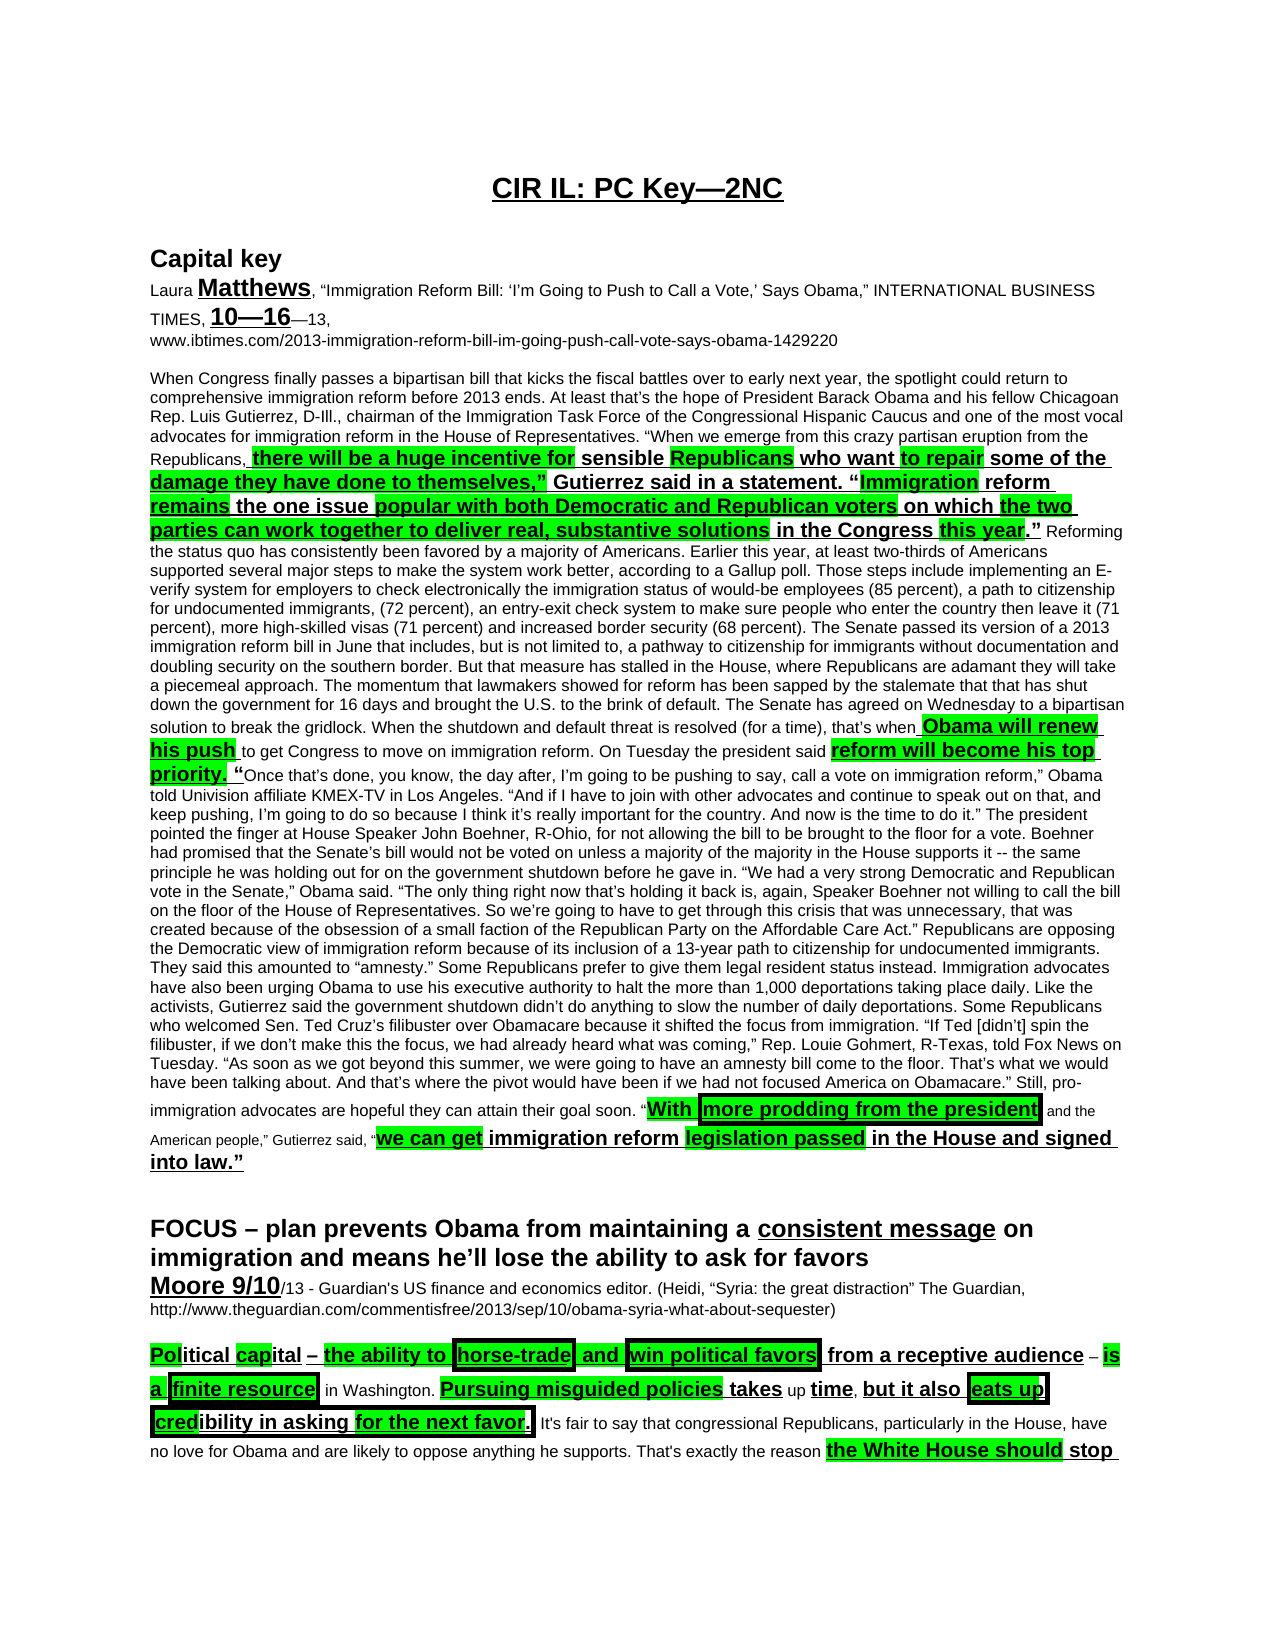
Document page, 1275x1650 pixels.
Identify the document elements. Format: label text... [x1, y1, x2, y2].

text Laura Matthews, “Immigration Reform Bill: ‘I’m Going to Push to Call a Vote,’ Says Obama,” INTERNATIONAL BUSINESS TIMES, 10—16—13, [150, 273, 1125, 331]
text www.ibtimes.com/2013-immigration-reform-bill-im-going-push-call-vote-says-obama-1429220 [150, 331, 1125, 350]
text Moore 9/10/13 - Guardian's US finance and economics editor. (Heidi, “Syria: the great distraction” The Guardian, http://www.theguardian.com/commentisfree/2013/sep/10/obama-syria-what-about-sequester) [150, 1271, 1125, 1319]
subtitle FOCUS – plan prevents Obama from maintaining a consistent message on immigration and means he’ll lose the ability to ask for favors [150, 1214, 1125, 1271]
subtitle CIR IL: PC Key—2NC [150, 171, 1125, 204]
text When Congress finally passes a bipartisan bill that kicks the fiscal battles over to early next year, the spotlight could return to comprehensive immigration reform before 2013 ends. At least that’s the hope of President Barack Obama and his fellow Chicagoan Rep. Luis Gutierrez, D-Ill., chairman of the Immigration Task Force of the Congressional Hispanic Caucus and one of the most vocal advocates for immigration reform in the House of Representatives. “When we emerge from this crazy partisan eruption from the Republicans, there will be a huge incentive for sensible Republicans who want to repair some of the damage they have done to themselves,” Gutierrez said in a statement. “Immigration reform remains the one issue popular with both Democratic and Republican voters on which the two parties can work together to deliver real, substantive solutions in the Congress this year.” Reforming the status quo has consistently been favored by a majority of Americans. Earlier this year, at least two-thirds of Americans supported several major steps to make the system work better, according to a Gallup poll. Those steps include implementing an E-verify system for employers to check electronically the immigration status of would-be employees (85 percent), a path to citizenship for undocumented immigrants, (72 percent), an entry-exit check system to make sure people who enter the country then leave it (71 percent), more high-skilled visas (71 percent) and increased border security (68 percent). The Senate passed its version of a 2013 immigration reform bill in June that includes, but is not limited to, a pathway to citizenship for immigrants without documentation and doubling security on the southern border. But that measure has stalled in the House, where Republicans are adamant they will take a piecemeal approach. The momentum that lawmakers showed for reform has been sapped by the stalemate that that has shut down the government for 16 days and brought the U.S. to the brink of default. The Senate has agreed on Wednesday to a bipartisan solution to break the gridlock. When the shutdown and default threat is resolved (for a time), that’s when Obama will renew his push to get Congress to move on immigration reform. On Tuesday the president said reform will become his top priority. “Once that’s done, you know, the day after, I’m going to be pushing to say, call a vote on immigration reform,” Obama told Univision affiliate KMEX-TV in Los Angeles. “And if I have to join with other advocates and continue to speak out on that, and keep pushing, I’m going to do so because I think it’s really important for the country. And now is the time to do it.” The president pointed the finger at House Speaker John Boehner, R-Ohio, for not allowing the bill to be brought to the floor for a vote. Boehner had promised that the Senate’s bill would not be voted on unless a majority of the majority in the House supports it -- the same principle he was holding out for on the government shutdown before he gave in. “We had a very strong Democratic and Republican vote in the Senate,” Obama said. “The only thing right now that’s holding it back is, again, Speaker Boehner not willing to call the bill on the floor of the House of Representatives. So we’re going to have to get through this crisis that was unnecessary, that was created because of the obsession of a small faction of the Republican Party on the Affordable Care Act.” Republicans are opposing the Democratic view of immigration reform because of its inclusion of a 13-year path to citizenship for undocumented immigrants. They said this amounted to “amnesty.” Some Republicans prefer to give them legal resident status instead. Immigration advocates have also been urging Obama to use his executive authority to halt the more than 1,000 deportations taking place daily. Like the activists, Gutierrez said the government shutdown didn’t do anything to slow the number of daily deportations. Some Republicans who welcomed Sen. Ted Cruz’s filibuster over Obamacare because it shifted the focus from immigration. “If Ted [didn’t] spin the filibuster, if we don’t make this the focus, we had already heard what was coming,” Rep. Louie Gohmert, R-Texas, told Fox News on Tuesday. “As soon as we got beyond this summer, we were going to have an amnesty bill come to the floor. That’s what we would have been talking about. And that’s where the pivot would have been if we had not focused America on Obamacare.” Still, pro-immigration advocates are hopeful they can attain their goal soon. “With more prodding from the president and the American people,” Gutierrez said, “we can get immigration reform legislation passed in the House and signed into law.” [150, 369, 1125, 1174]
subtitle Capital key [150, 244, 1125, 273]
